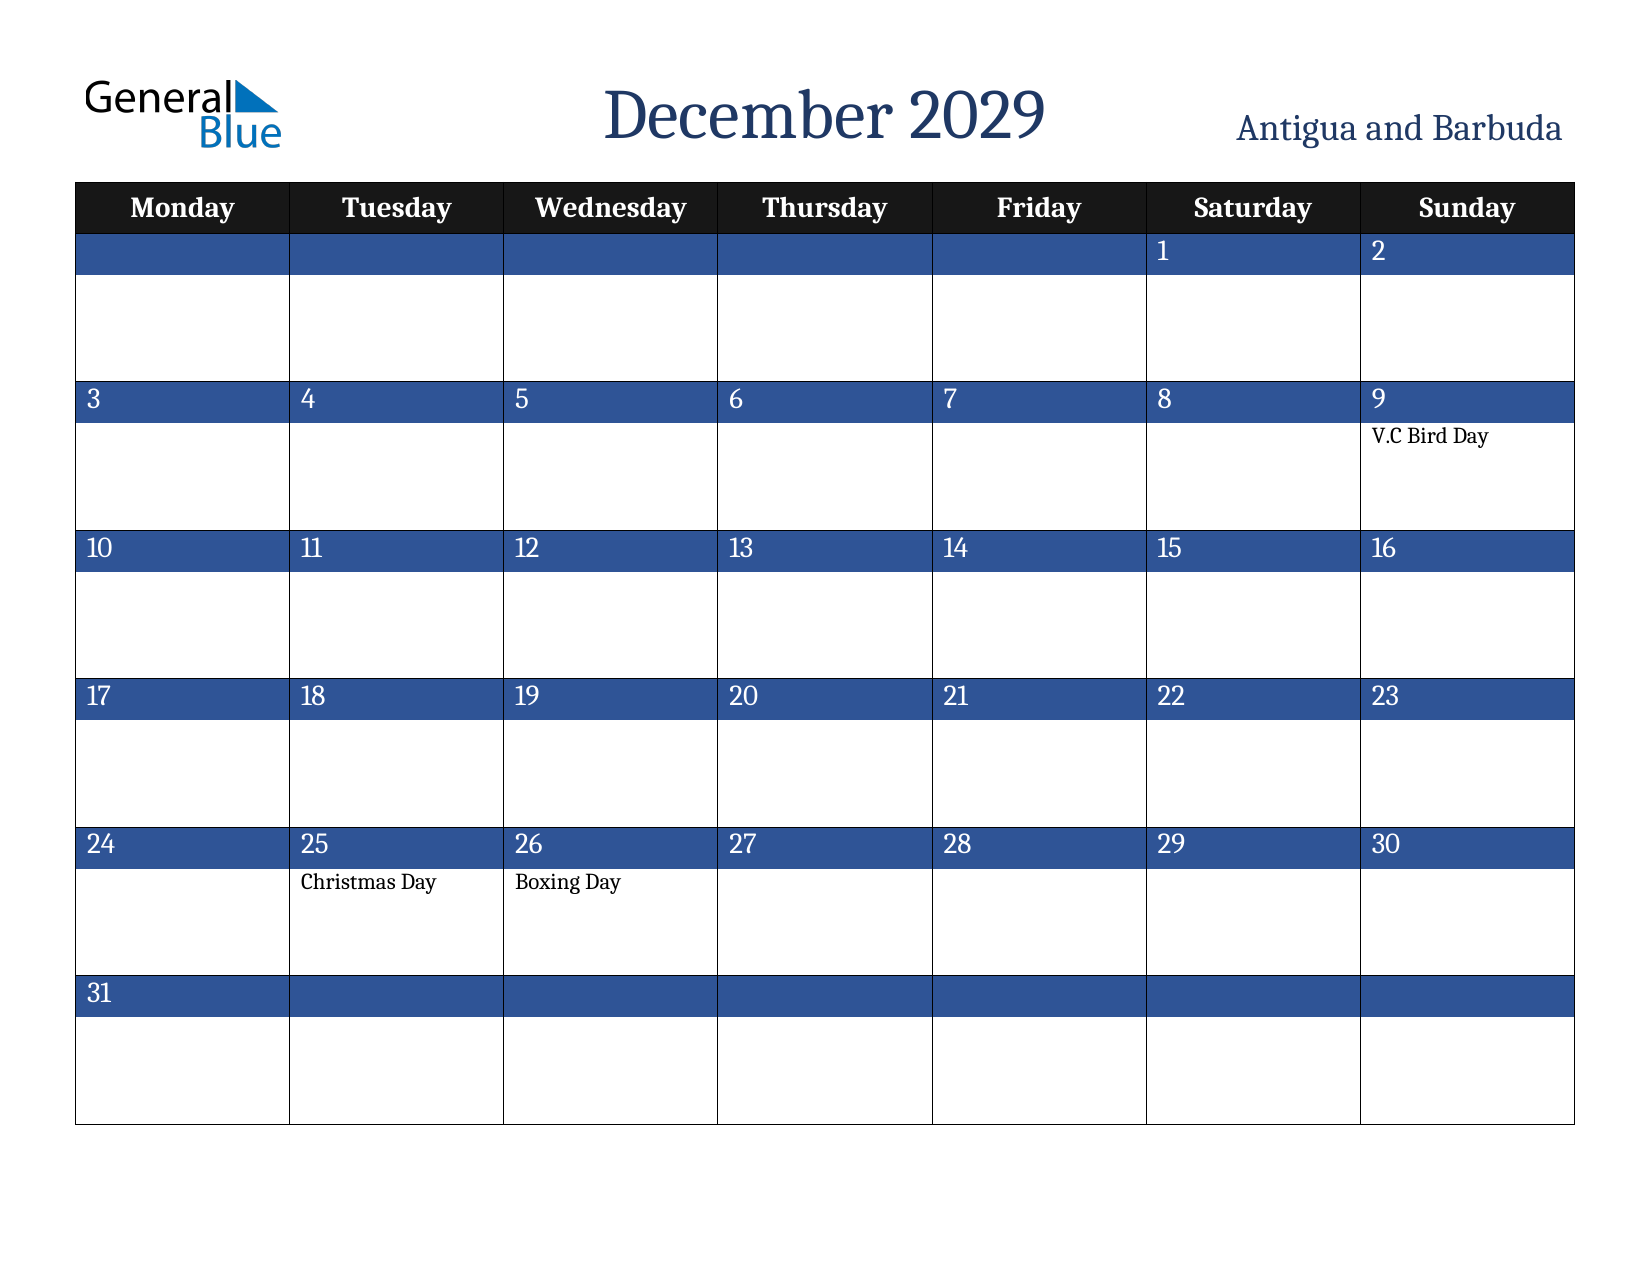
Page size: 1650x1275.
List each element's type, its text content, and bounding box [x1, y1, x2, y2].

table_cell [290, 234, 503, 275]
table_cell 24 [76, 828, 289, 869]
table_cell [1147, 1017, 1360, 1123]
table_cell 19 [504, 679, 717, 720]
table_cell [1361, 720, 1574, 827]
table_cell [718, 869, 932, 975]
table_cell [290, 275, 503, 381]
table_cell [290, 1017, 503, 1123]
table_cell [1361, 275, 1574, 381]
table_cell [1361, 572, 1574, 678]
table_cell 29 [1147, 828, 1360, 869]
table_cell [1147, 720, 1360, 827]
table_cell 15 [1147, 531, 1360, 572]
table_cell 26 [504, 828, 717, 869]
table_cell [718, 572, 932, 678]
table_cell 4 [290, 382, 503, 423]
table_cell [504, 976, 717, 1017]
table_cell 14 [933, 531, 1146, 572]
table_cell 11 [290, 531, 503, 572]
table_cell [290, 572, 503, 678]
table_cell [76, 234, 289, 275]
table_cell 1 [1147, 234, 1360, 275]
table_cell [718, 976, 932, 1017]
table_cell [933, 423, 1146, 530]
table_cell 2 [1361, 234, 1574, 275]
table_cell [76, 423, 289, 530]
table_cell [718, 720, 932, 827]
table_cell [1361, 976, 1574, 1017]
table_cell [504, 275, 717, 381]
table_cell 17 [76, 679, 289, 720]
table_header December 2029 [504, 75, 1146, 182]
table_cell 22 [1147, 679, 1360, 720]
table_cell [718, 1017, 932, 1123]
table_cell 21 [933, 679, 1146, 720]
table_cell 10 [76, 531, 289, 572]
table_cell 13 [718, 531, 932, 572]
table_cell [76, 275, 289, 381]
table_cell V.C Bird Day [1361, 423, 1574, 530]
table_cell [933, 572, 1146, 678]
table_cell [76, 572, 289, 678]
table_cell [1147, 572, 1360, 678]
table_cell 25 [290, 828, 503, 869]
table_cell [504, 720, 717, 827]
table_cell 30 [1361, 828, 1574, 869]
table_cell [1361, 869, 1574, 975]
table_cell 5 [504, 382, 717, 423]
table_cell Boxing Day [504, 869, 717, 975]
table_cell [933, 720, 1146, 827]
table_cell [504, 572, 717, 678]
table_cell [76, 720, 289, 827]
table_cell [1147, 423, 1360, 530]
table_cell [1147, 976, 1360, 1017]
table_cell 20 [718, 679, 932, 720]
table_cell [290, 423, 503, 530]
table_cell [1147, 275, 1360, 381]
table_cell [718, 423, 932, 530]
table_cell 28 [933, 828, 1146, 869]
table_cell [1147, 869, 1360, 975]
table_cell Christmas Day [290, 869, 503, 975]
table_cell 3 [76, 382, 289, 423]
table_header [76, 75, 503, 182]
table_cell Friday [933, 183, 1146, 233]
table_cell 16 [1361, 531, 1574, 572]
table_cell Monday [76, 183, 289, 233]
table_cell 6 [718, 382, 932, 423]
table_cell 9 [1361, 382, 1574, 423]
table_cell [504, 234, 717, 275]
table_cell [933, 976, 1146, 1017]
table_cell [933, 275, 1146, 381]
picture [86, 80, 281, 148]
table_cell [504, 423, 717, 530]
table_cell [290, 720, 503, 827]
table_cell 7 [933, 382, 1146, 423]
table_cell 12 [504, 531, 717, 572]
table_cell [504, 1017, 717, 1123]
table_cell 27 [718, 828, 932, 869]
table_cell [1361, 1017, 1574, 1123]
table_header Antigua and Barbuda [1146, 75, 1574, 182]
table_cell [718, 275, 932, 381]
table_cell Thursday [718, 183, 932, 233]
table_cell Saturday [1147, 183, 1360, 233]
table_cell Sunday [1361, 183, 1574, 233]
table_cell 8 [1147, 382, 1360, 423]
table_cell [933, 869, 1146, 975]
table_cell [76, 1017, 289, 1123]
table_cell [290, 976, 503, 1017]
table_cell Tuesday [290, 183, 503, 233]
table_cell 18 [290, 679, 503, 720]
table_cell [933, 234, 1146, 275]
table_cell 23 [1361, 679, 1574, 720]
table_cell [933, 1017, 1146, 1123]
table_cell 31 [76, 976, 289, 1017]
table_cell Wednesday [504, 183, 717, 233]
table_cell [76, 869, 289, 975]
table_cell [718, 234, 932, 275]
